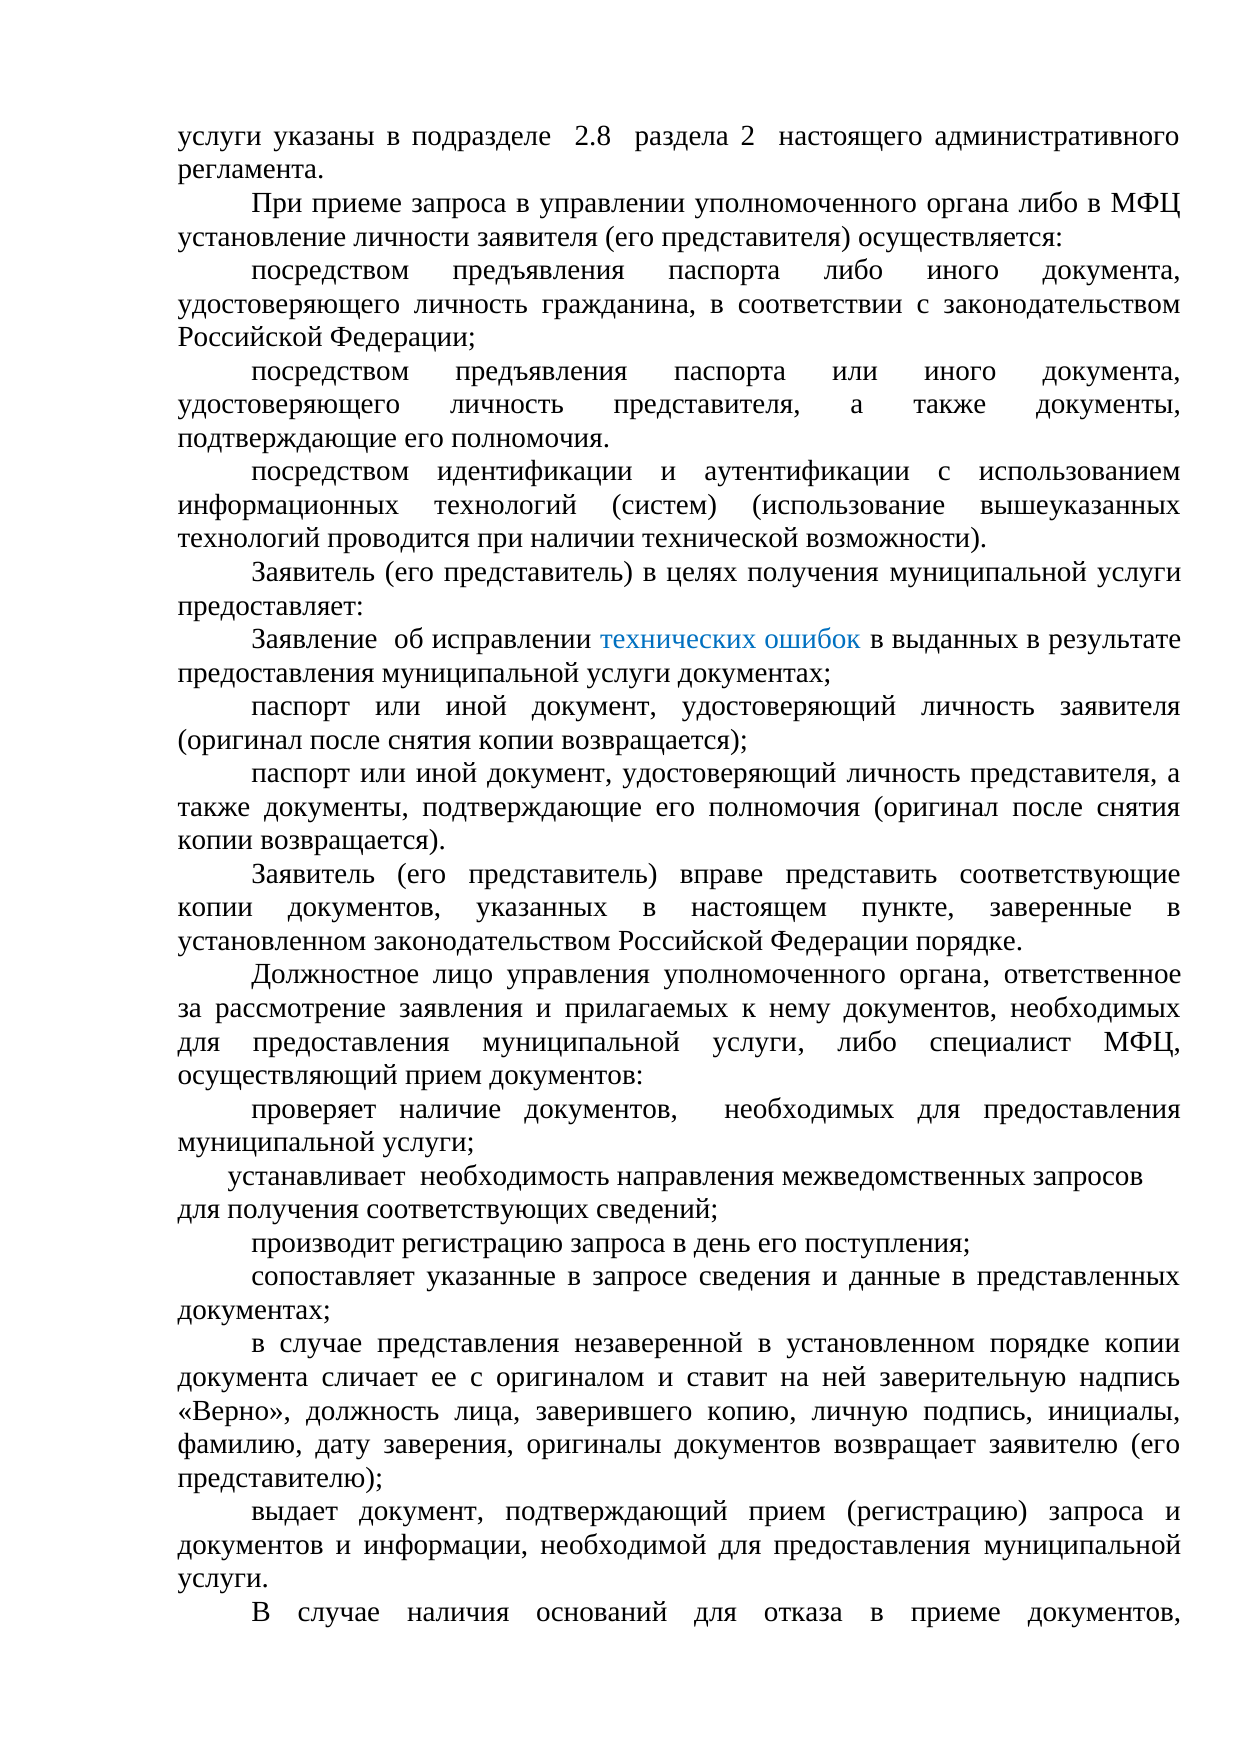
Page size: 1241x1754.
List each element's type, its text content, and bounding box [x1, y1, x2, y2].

title в случае представления незаверенной в установленном порядке копии документа сличает ее с оригиналом и ставит на ней заверительную надпись «Верно», должность лица, заверившего копию, личную подпись, инициалы, фамилию, дату заверения, оригиналы документов возвращает заявителю (его представителю); [177, 1326, 1181, 1493]
text посредством предъявления паспорта либо иного документа, удостоверяющего личность гражданина, в соответствии с законодательством Российской Федерации; [177, 252, 1181, 353]
text Заявитель (его представитель) вправе представить соответствующие копии документов, указанных в настоящем пункте, заверенные в установленном законодательством Российской Федерации порядке. [177, 856, 1181, 957]
text Заявитель (его представитель) в целях получения муниципальной услуги предоставляет: [177, 554, 1181, 621]
text посредством предъявления паспорта или иного документа, удостоверяющего личность представителя, а также документы, подтверждающие его полномочия. [177, 353, 1181, 453]
text посредством идентификации и аутентификации с использованием информационных технологий (систем) (использование вышеуказанных технологий проводится при наличии технической возможности). [177, 453, 1181, 554]
title производит регистрацию запроса в день его поступления; [177, 1225, 1181, 1258]
title сопоставляет указанные в запросе сведения и данные в представленных документах; [177, 1258, 1181, 1326]
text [177, 1594, 1181, 1627]
text Заявление об исправлении технических ошибок в выданных в результате предоставления муниципальной услуги документах; [177, 621, 1181, 688]
title Должностное лицо управления уполномоченного органа, ответственное за рассмотрение заявления и прилагаемых к нему документов, необходимых для предоставления муниципальной услуги, либо специалист МФЦ, осуществляющий прием документов: [177, 957, 1181, 1091]
text паспорт или иной документ, удостоверяющий личность заявителя (оригинал после снятия копии возвращается); [177, 688, 1181, 755]
title выдает документ, подтверждающий прием (регистрацию) запроса и документов и информации, необходимой для предоставления муниципальной услуги. [177, 1493, 1181, 1594]
list услуги указаны в подразделе 2.8 раздела 2 настоящего административного регламента. [177, 118, 1181, 185]
text устанавливает необходимость направления межведомственных запросов для получения соответствующих сведений; [177, 1158, 1181, 1225]
text проверяет наличие документов, необходимых для предоставления муниципальной услуги; [177, 1091, 1181, 1158]
text При приеме запроса в управлении уполномоченного органа либо в МФЦ установление личности заявителя (его представителя) осуществляется: [177, 185, 1181, 252]
text паспорт или иной документ, удостоверяющий личность представителя, а также документы, подтверждающие его полномочия (оригинал после снятия копии возвращается). [177, 755, 1181, 856]
